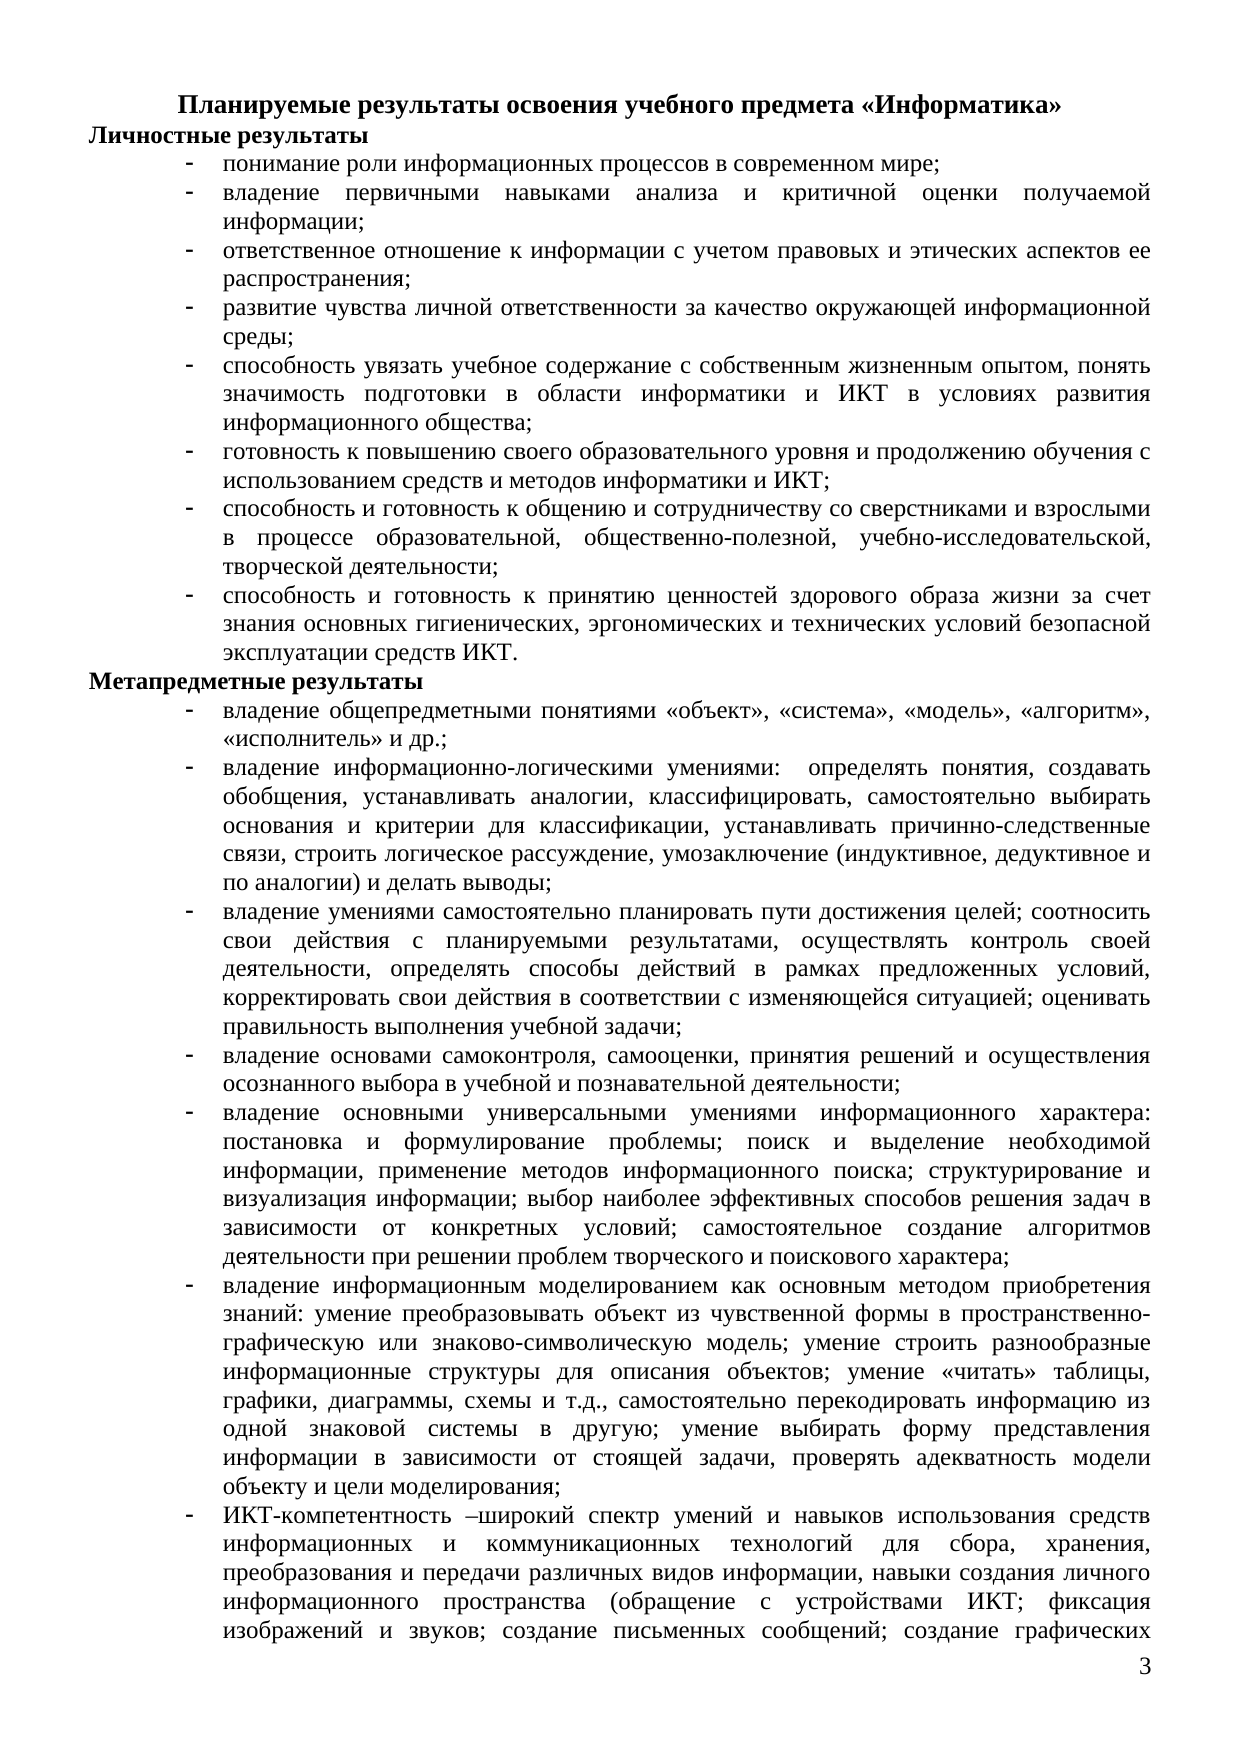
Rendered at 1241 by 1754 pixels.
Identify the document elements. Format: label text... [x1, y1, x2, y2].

list владение первичными навыками анализа и критичной оценки получаемой информации; [185, 177, 1152, 235]
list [185, 1500, 1152, 1643]
text Личностные результаты [89, 120, 1152, 148]
list владение основными универсальными умениями информационного характера: постановка и формулирование проблемы; поиск и выделение необходимой информации, применение методов информационного поиска; структурирование и визуализация информации; выбор наиболее эффективных способов решения задач в зависимости от конкретных условий; самостоятельное создание алгоритмов деятельности при решении проблем творческого и поискового характера; [185, 1097, 1152, 1270]
list способность и готовность к общению и сотрудничеству со сверстниками и взрослыми в процессе образовательной, общественно-полезной, учебно-исследовательской, творческой деятельности; [185, 493, 1152, 580]
list понимание роли информационных процессов в современном мире; [185, 148, 1152, 177]
list готовность к повышению своего образовательного уровня и продолжению обучения с использованием средств и методов информатики и ИКТ; [185, 436, 1152, 493]
list владение общепредметными понятиями «объект», «система», «модель», «алгоритм», «исполнитель» и др.; [185, 695, 1152, 752]
list владение информационно-логическими умениями: определять понятия, создавать обобщения, устанавливать аналогии, классифицировать, самостоятельно выбирать основания и критерии для классификации, устанавливать причинно-следственные связи, строить логическое рассуждение, умозаключение (индуктивное, дедуктивное и по аналогии) и делать выводы; [185, 752, 1152, 896]
list способность увязать учебное содержание с собственным жизненным опытом, понять значимость подготовки в области информатики и ИКТ в условиях развития информационного общества; [185, 350, 1152, 436]
list владение умениями самостоятельно планировать пути достижения целей; соотносить свои действия с планируемыми результатами, осуществлять контроль своей деятельности, определять способы действий в рамках предложенных условий, корректировать свои действия в соответствии с изменяющейся ситуацией; оценивать правильность выполнения учебной задачи; [185, 896, 1152, 1040]
list владение информационным моделированием как основным методом приобретения знаний: умение преобразовывать объект из чувственной формы в пространственно-графическую или знаково-символическую модель; умение строить разнообразные информационные структуры для описания объектов; умение «читать» таблицы, графики, диаграммы, схемы и т.д., самостоятельно перекодировать информацию из одной знаковой системы в другую; умение выбирать форму представления информации в зависимости от стоящей задачи, проверять адекватность модели объекту и цели моделирования; [185, 1270, 1152, 1500]
text Метапредметные результаты [89, 666, 1152, 695]
subtitle Планируемые результаты освоения учебного предмета «Информатика» [89, 89, 1152, 120]
list способность и готовность к принятию ценностей здорового образа жизни за счет знания основных гигиенических, эргономических и технических условий безопасной эксплуатации средств ИКТ. [185, 580, 1152, 666]
list владение основами самоконтроля, самооценки, принятия решений и осуществления осознанного выбора в учебной и познавательной деятельности; [185, 1040, 1152, 1097]
list ответственное отношение к информации с учетом правовых и этических аспектов ее распространения; [185, 235, 1152, 292]
list развитие чувства личной ответственности за качество окружающей информационной среды; [185, 292, 1152, 350]
